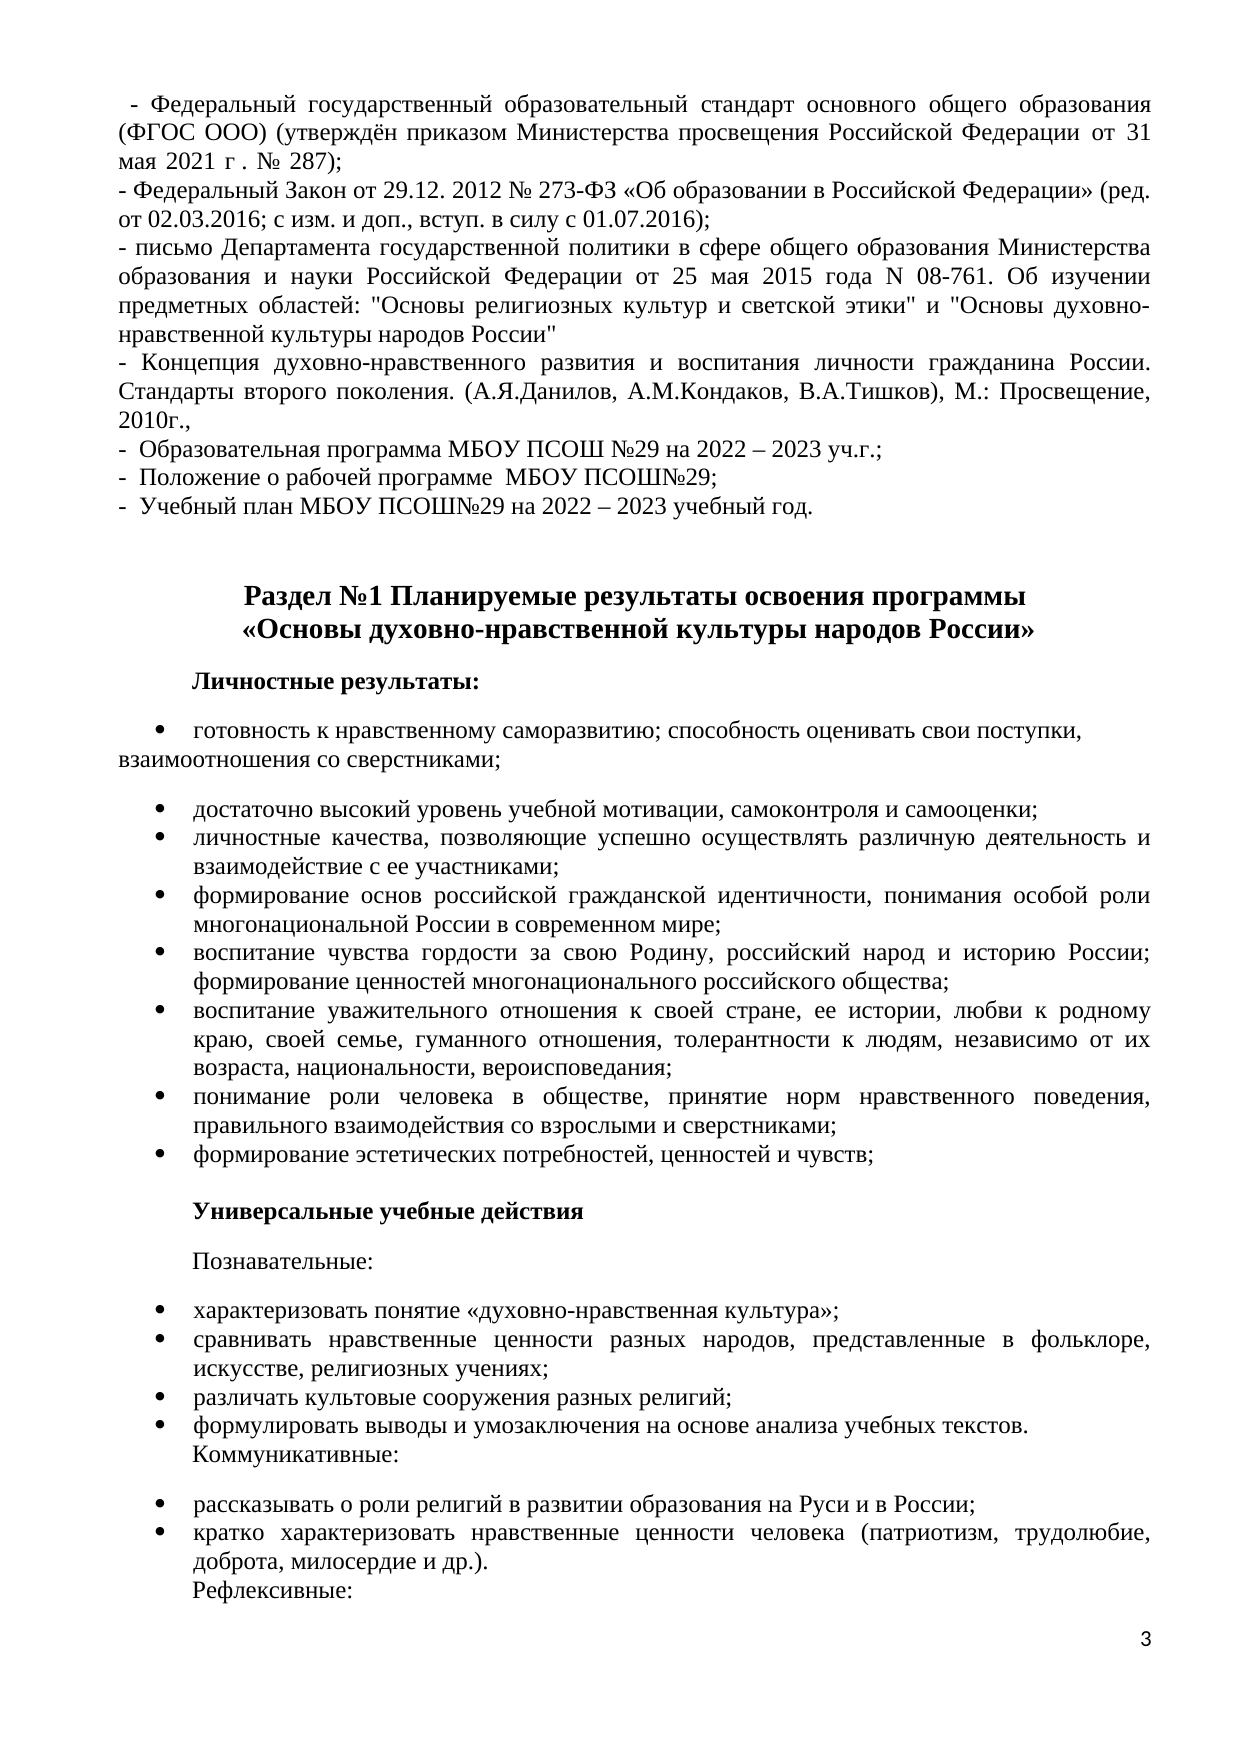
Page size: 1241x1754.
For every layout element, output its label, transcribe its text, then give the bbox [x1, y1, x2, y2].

text - Федеральный государственный образовательный стандарт основного общего образования (ФГОС ООО) (утверждён приказом Министерства просвещения Российской Федерации от 31 мая 2021 г . № 287); [118, 89, 1152, 175]
text Личностные результаты: [118, 666, 1152, 694]
text - Образовательная программа МБОУ ПСОШ №29 на 2022 – 2023 уч.г.; [118, 434, 1152, 462]
list характеризовать понятие «духовно-нравственная культура»; [156, 1295, 1152, 1324]
text - Учебный план МБОУ ПСОШ№29 на 2022 – 2023 учебный год. [118, 491, 1152, 520]
text - Положение о рабочей программе МБОУ ПСОШ№29; [118, 462, 1152, 491]
text - Концепция духовно-нравственного развития и воспитания личности гражданина России. Стандарты второго поколения. (А.Я.Данилов, А.М.Кондаков, В.А.Тишков), М.: Просвещение, 2010г., [118, 347, 1152, 434]
text - письмо Департамента государственной политики в сфере общего образования Министерства образования и науки Российской Федерации от 25 мая 2015 года N 08-761. Об изучении предметных областей: "Основы религиозных культур и светской этики" и "Основы духовно-нравственной культуры народов России" [118, 232, 1152, 347]
text - Федеральный Закон от 29.12. 2012 № 273-ФЗ «Об образовании в Российской Федерации» (ред. от 02.03.2016; с изм. и доп., вступ. в силу с 01.07.2016); [118, 175, 1152, 232]
list различать культовые сооружения разных религий; [156, 1382, 1152, 1410]
list рассказывать о роли религий в развитии образования на Руси и в России; [156, 1489, 1152, 1517]
list готовность к нравственному саморазвитию; способность оценивать свои поступки, [156, 715, 1152, 744]
list личностные качества, позволяющие успешно осуществлять различную деятельность и взаимодействие с ее участниками; [156, 822, 1152, 880]
list воспитание чувства гордости за свою Родину, российский народ и историю России; формирование ценностей многонационального российского общества; [156, 937, 1152, 995]
text Универсальные учебные действия [118, 1196, 1152, 1225]
list формирование эстетических потребностей, ценностей и чувств; [156, 1139, 1152, 1167]
list кратко характеризовать нравственные ценности человека (патриотизм, трудолюбие, доброта, милосердие и др.). [156, 1517, 1152, 1575]
list формулировать выводы и умозаключения на основе анализа учебных текстов. [156, 1410, 1152, 1439]
text «Основы духовно-нравственной культуры народов России» [118, 611, 1152, 645]
text взаимоотношения со сверстниками; [118, 744, 1152, 773]
text Раздел №1 Планируемые результаты освоения программы [118, 578, 1152, 611]
text Коммуникативные: [118, 1439, 1152, 1468]
text Рефлексивные: [118, 1575, 1152, 1604]
list сравнивать нравственные ценности разных народов, представленные в фольклоре, искусстве, религиозных учениях; [156, 1324, 1152, 1382]
list понимание роли человека в обществе, принятие норм нравственного поведения, правильного взаимодействия со взрослыми и сверстниками; [156, 1081, 1152, 1139]
list достаточно высокий уровень учебной мотивации, самоконтроля и самооценки; [156, 794, 1152, 822]
list формирование основ российской гражданской идентичности, понимания особой роли многонациональной России в современном мире; [156, 880, 1152, 937]
text Познавательные: [118, 1246, 1152, 1274]
list воспитание уважительного отношения к своей стране, ее истории, любви к родному краю, своей семье, гуманного отношения, толерантности к людям, независимо от их возраста, национальности, вероисповедания; [156, 995, 1152, 1081]
